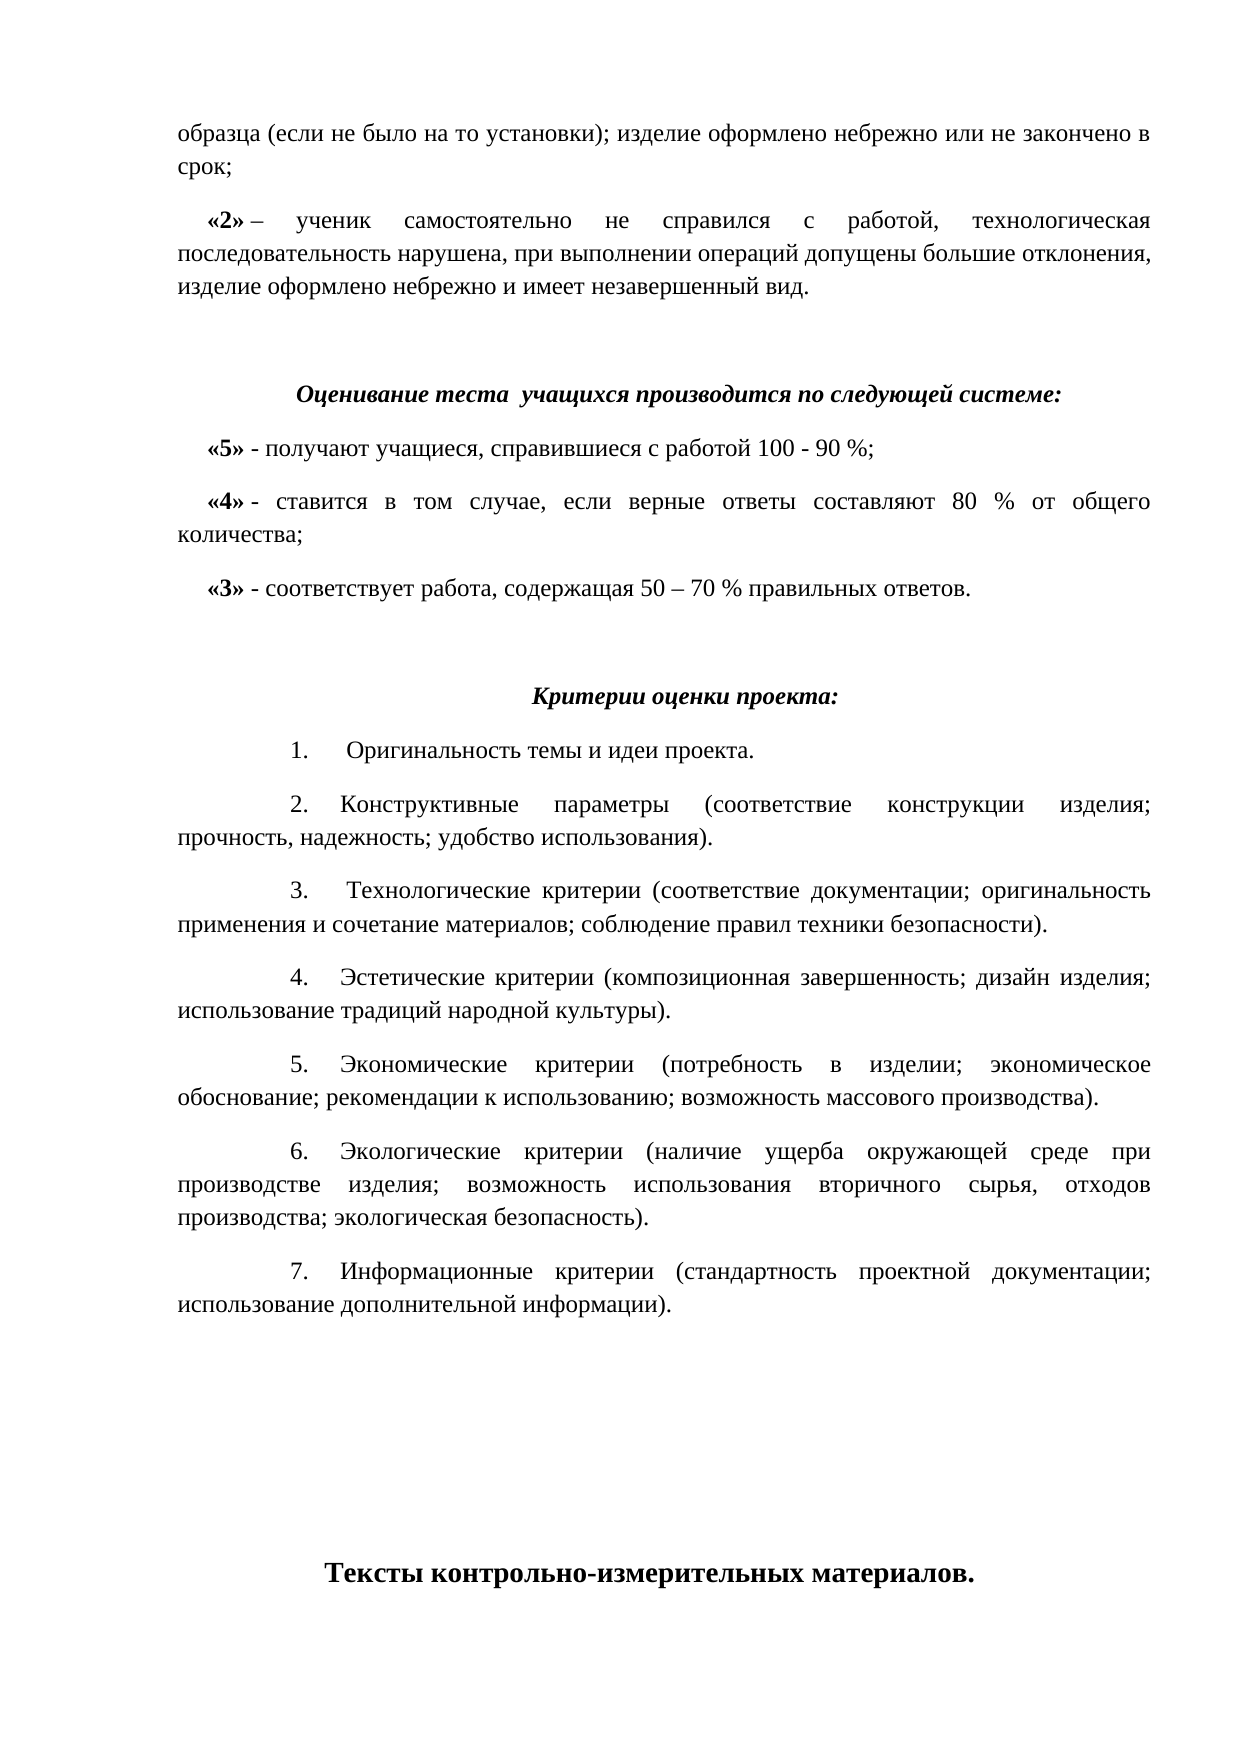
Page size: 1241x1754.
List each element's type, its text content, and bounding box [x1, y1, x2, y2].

text 7. Информационные критерии (стандартность проектной документации; использование дополнительной информации). [177, 1256, 1152, 1318]
text «2» – ученик самостоятельно не справился с работой, технологическая последовательность нарушена, при выполнении операций допущены большие отклонения, изделие оформлено небрежно и имеет незавершенный вид. [177, 205, 1152, 300]
text «5» - получают учащиеся, справившиеся с работой 100 - 90 %; [177, 433, 1152, 461]
text 1. Оригинальность темы и идеи проекта. [290, 735, 1152, 764]
text 2. Конструктивные параметры (соответствие конструкции изделия; прочность, надежность; удобство использования). [177, 789, 1152, 851]
text Оценивание теста учащихся производится по следующей системе: [177, 379, 1152, 407]
text «4» - ставится в том случае, если верные ответы составляют 80 % от общего количества; [177, 486, 1152, 548]
text 4. Эстетические критерии (композиционная завершенность; дизайн изделия; использование традиций народной культуры). [177, 962, 1152, 1024]
text 5. Экономические критерии (потребность в изделии; экономическое обоснование; рекомендации к использованию; возможность массового производства). [177, 1049, 1152, 1111]
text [177, 118, 1152, 180]
text «3» - соответствует работа, содержащая 50 – 70 % правильных ответов. [177, 573, 1152, 602]
text 6. Экологические критерии (наличие ущерба окружающей среде при производстве изделия; возможность использования вторичного сырья, отходов производства; экологическая безопасность). [177, 1136, 1152, 1231]
text Тексты контрольно-измерительных материалов. [148, 1555, 1152, 1589]
text 3. Технологические критерии (соответствие документации; оригинальность применения и сочетание материалов; соблюдение правил техники безопасности). [177, 876, 1152, 937]
text Критерии оценки проекта: [177, 681, 1152, 710]
